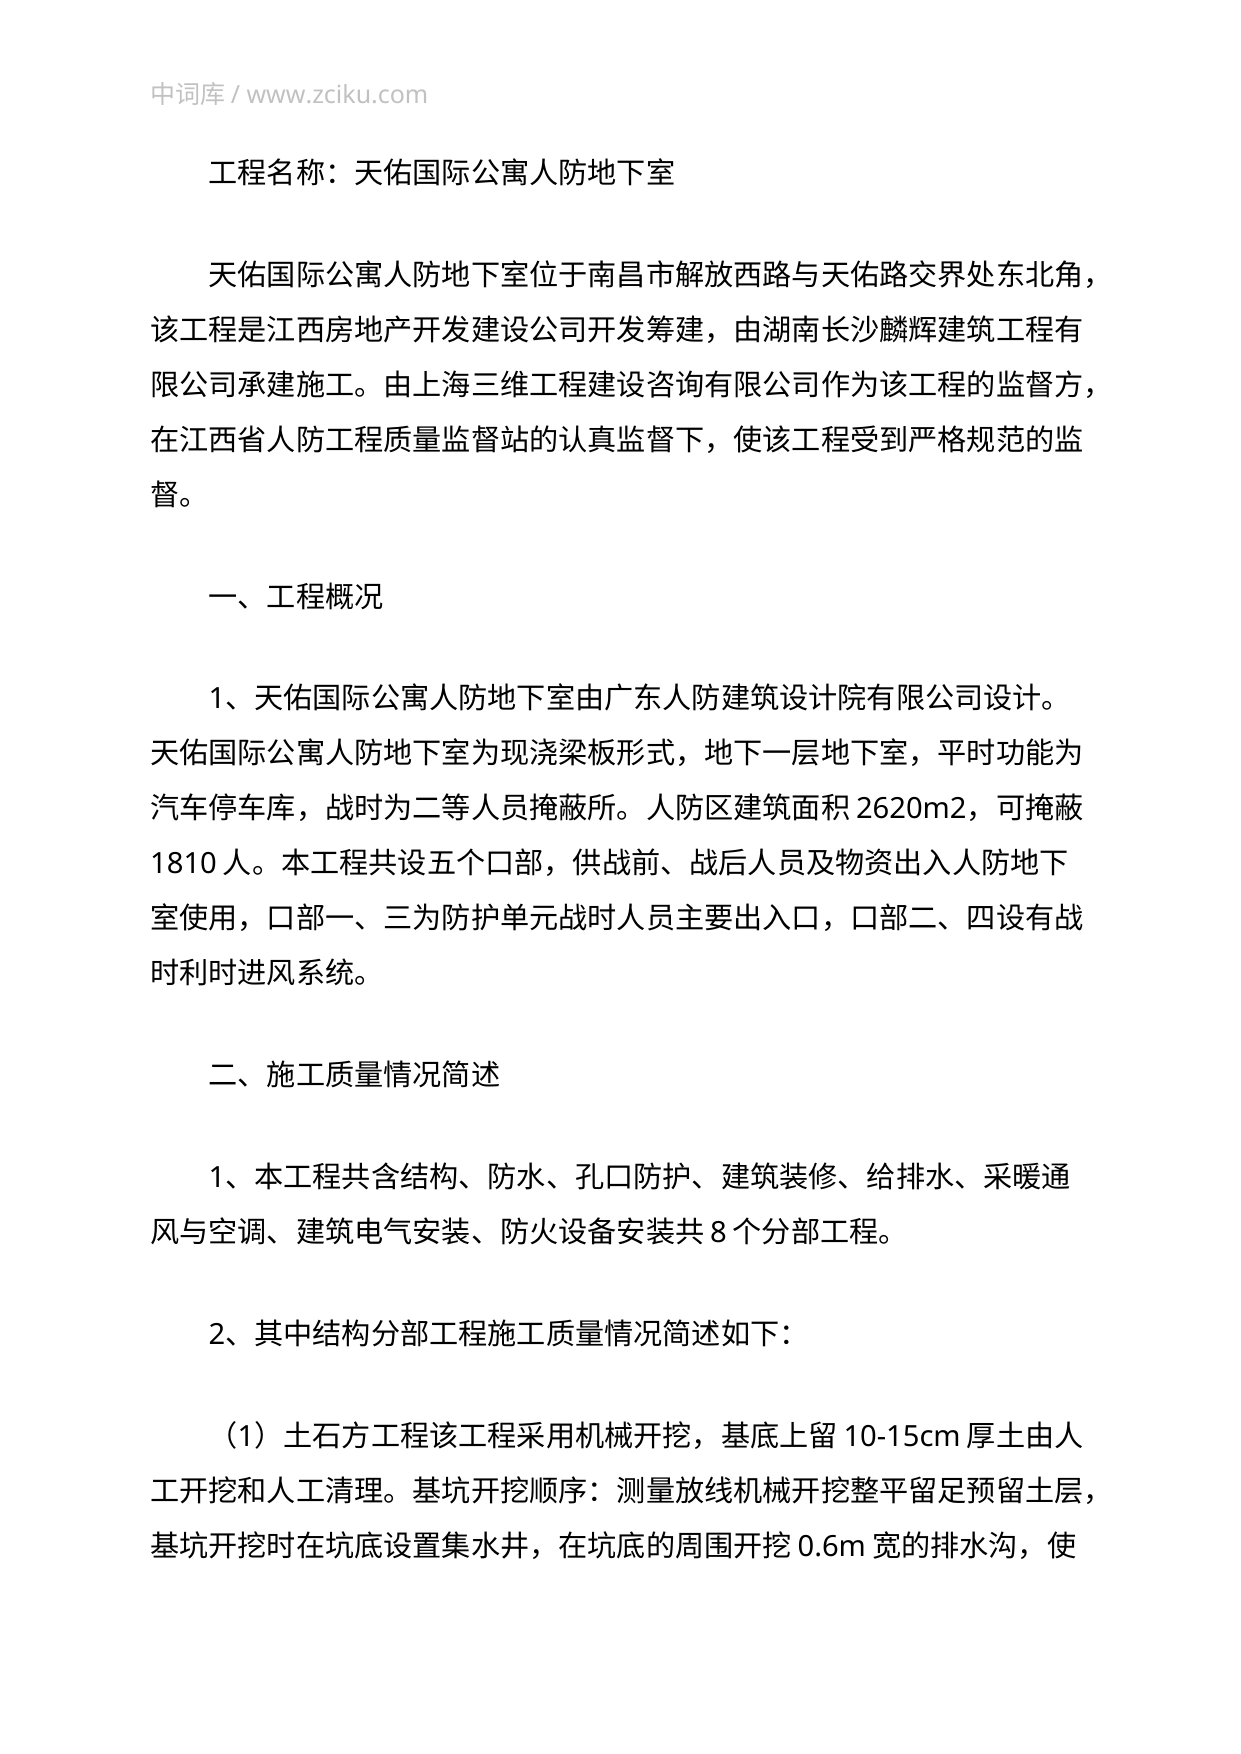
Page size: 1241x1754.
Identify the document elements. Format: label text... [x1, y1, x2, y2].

text 1、天佑国际公寓人防地下室由广东人防建筑设计院有限公司设计。天佑国际公寓人防地下室为现浇梁板形式，地下一层地下室，平时功能为汽车停车库，战时为二等人员掩蔽所。人防区建筑面积2620m2，可掩蔽1810人。本工程共设五个口部，供战前、战后人员及物资出入人防地下室使用，口部一、三为防护单元战时人员主要出入口，口部二、四设有战时利时进风系统。 [150, 675, 1090, 992]
text 二、施工质量情况简述 [150, 1051, 1090, 1094]
text 2、其中结构分部工程施工质量情况简述如下： [150, 1310, 1090, 1353]
text 天佑国际公寓人防地下室位于南昌市解放西路与天佑路交界处东北角，该工程是江西房地产开发建设公司开发筹建，由湖南长沙麟辉建筑工程有限公司承建施工。由上海三维工程建设咨询有限公司作为该工程的监督方，在江西省人防工程质量监督站的认真监督下，使该工程受到严格规范的监督。 [150, 252, 1090, 514]
text 一、工程概况 [150, 573, 1090, 615]
text 1、本工程共含结构、防水、孔口防护、建筑装修、给排水、采暖通风与空调、建筑电气安装、防火设备安装共8个分部工程。 [150, 1153, 1090, 1251]
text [150, 1412, 1090, 1564]
text 工程名称：天佑国际公寓人防地下室 [150, 150, 1090, 192]
